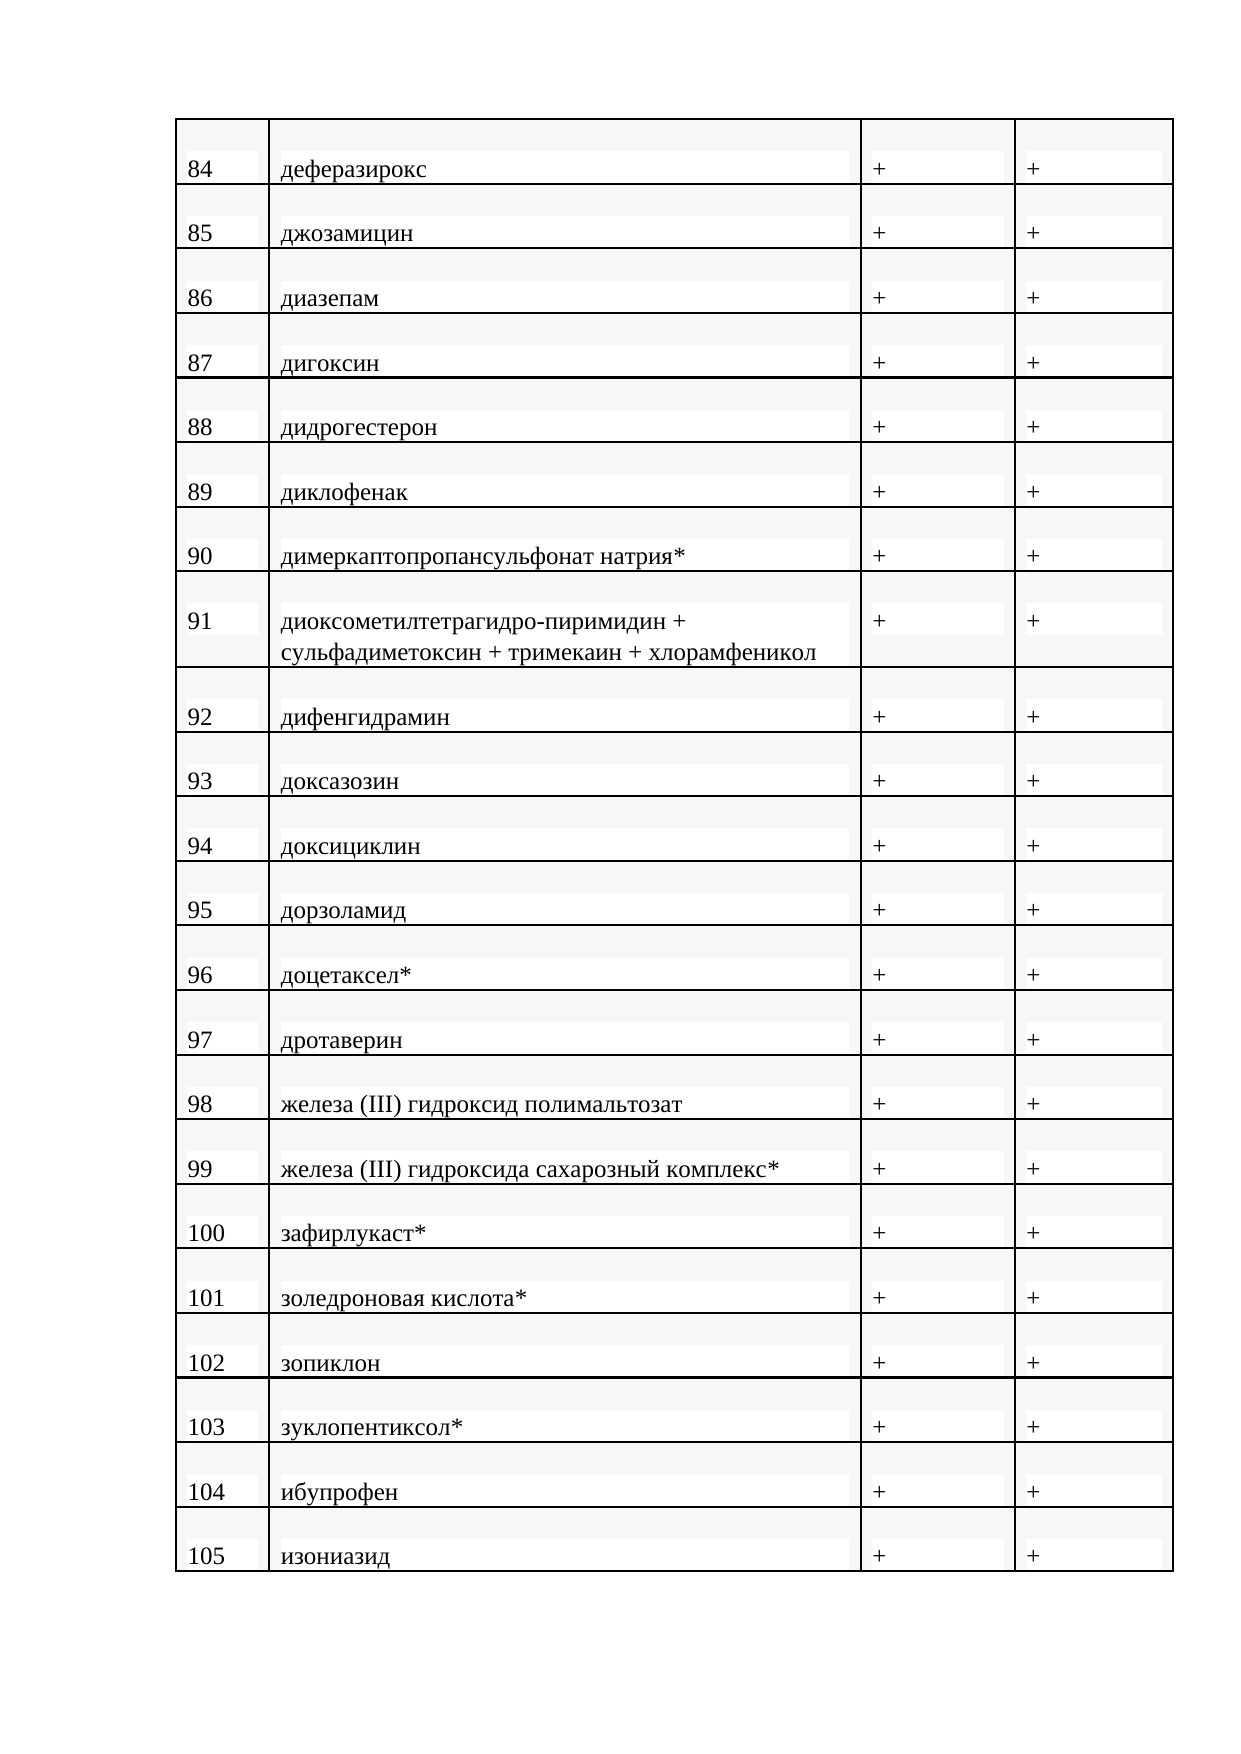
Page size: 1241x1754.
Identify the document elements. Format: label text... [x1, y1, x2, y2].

table_cell изониазид [270, 1508, 860, 1570]
table_cell доксициклин [270, 797, 860, 860]
table_cell дигоксин [270, 314, 860, 376]
table_cell + [1016, 1314, 1172, 1376]
table_cell 84 [177, 120, 268, 183]
table_cell дифенгидрамин [270, 668, 860, 731]
table_cell + [1016, 1443, 1172, 1506]
table_cell 89 [177, 443, 268, 506]
table_cell + [862, 120, 1014, 183]
table_cell + [862, 797, 1014, 860]
table_cell + [1016, 1379, 1172, 1441]
table_cell + [862, 1379, 1014, 1441]
table_cell + [1016, 572, 1172, 666]
table_cell диазепам [270, 249, 860, 312]
table_cell 87 [177, 314, 268, 376]
table_cell + [862, 1185, 1014, 1247]
table_cell + [1016, 926, 1172, 989]
table_cell + [1016, 1249, 1172, 1312]
table_cell + [1016, 120, 1172, 183]
table_cell + [862, 1056, 1014, 1118]
table_cell дротаверин [270, 991, 860, 1053]
table_cell 93 [177, 733, 268, 795]
table_cell + [862, 1508, 1014, 1570]
table_cell 101 [177, 1249, 268, 1312]
table_cell + [1016, 508, 1172, 570]
table_cell 90 [177, 508, 268, 570]
table_cell 97 [177, 991, 268, 1053]
table_cell доксазозин [270, 733, 860, 795]
table_cell + [862, 1314, 1014, 1376]
table_cell зопиклон [270, 1314, 860, 1376]
table_cell + [1016, 249, 1172, 312]
table_cell + [862, 572, 1014, 666]
table_cell + [862, 443, 1014, 506]
table_cell доцетаксел* [270, 926, 860, 989]
table_cell + [862, 1443, 1014, 1506]
table_cell + [862, 314, 1014, 376]
table_cell дидрогестерон [270, 379, 860, 441]
table_cell + [1016, 314, 1172, 376]
table_cell + [862, 733, 1014, 795]
table_cell железа (III) гидроксида сахарозный комплекс* [270, 1120, 860, 1183]
table_cell + [862, 508, 1014, 570]
table_cell 86 [177, 249, 268, 312]
table_cell железа (III) гидроксид полимальтозат [270, 1056, 860, 1118]
table_cell + [862, 926, 1014, 989]
table_cell зуклопентиксол* [270, 1379, 860, 1441]
table_cell 92 [177, 668, 268, 731]
table_cell дорзоламид [270, 862, 860, 924]
table_cell + [1016, 733, 1172, 795]
table_cell зафирлукаст* [270, 1185, 860, 1247]
table_cell + [862, 1249, 1014, 1312]
table_cell + [862, 991, 1014, 1053]
table_cell диоксометилтетрагидро-пиримидин + сульфадиметоксин + тримекаин + хлорамфеникол [270, 572, 860, 666]
table_cell + [1016, 668, 1172, 731]
table_cell + [1016, 862, 1172, 924]
table_cell 103 [177, 1379, 268, 1441]
table_cell 95 [177, 862, 268, 924]
table_cell ибупрофен [270, 1443, 860, 1506]
table_cell + [1016, 185, 1172, 247]
table_cell 94 [177, 797, 268, 860]
table_cell + [862, 1120, 1014, 1183]
table_cell + [1016, 1056, 1172, 1118]
table_cell 100 [177, 1185, 268, 1247]
table_cell + [1016, 797, 1172, 860]
table_cell деферазирокс [270, 120, 860, 183]
table_cell + [1016, 443, 1172, 506]
table_cell диклофенак [270, 443, 860, 506]
table_cell + [1016, 1508, 1172, 1570]
table_cell + [862, 668, 1014, 731]
table_cell 98 [177, 1056, 268, 1118]
table_cell золедроновая кислота* [270, 1249, 860, 1312]
table_cell 105 [177, 1508, 268, 1570]
table_cell димеркаптопропансульфонат натрия* [270, 508, 860, 570]
table_cell 104 [177, 1443, 268, 1506]
table_cell 102 [177, 1314, 268, 1376]
table_cell + [862, 249, 1014, 312]
table_cell джозамицин [270, 185, 860, 247]
table_cell + [1016, 1185, 1172, 1247]
table_cell 91 [177, 572, 268, 666]
table_cell + [862, 862, 1014, 924]
table_cell + [862, 379, 1014, 441]
table_cell + [1016, 1120, 1172, 1183]
table_cell 96 [177, 926, 268, 989]
table_cell 99 [177, 1120, 268, 1183]
table_cell 88 [177, 379, 268, 441]
table_cell + [862, 185, 1014, 247]
table_cell + [1016, 991, 1172, 1053]
table_cell + [1016, 379, 1172, 441]
table_cell 85 [177, 185, 268, 247]
